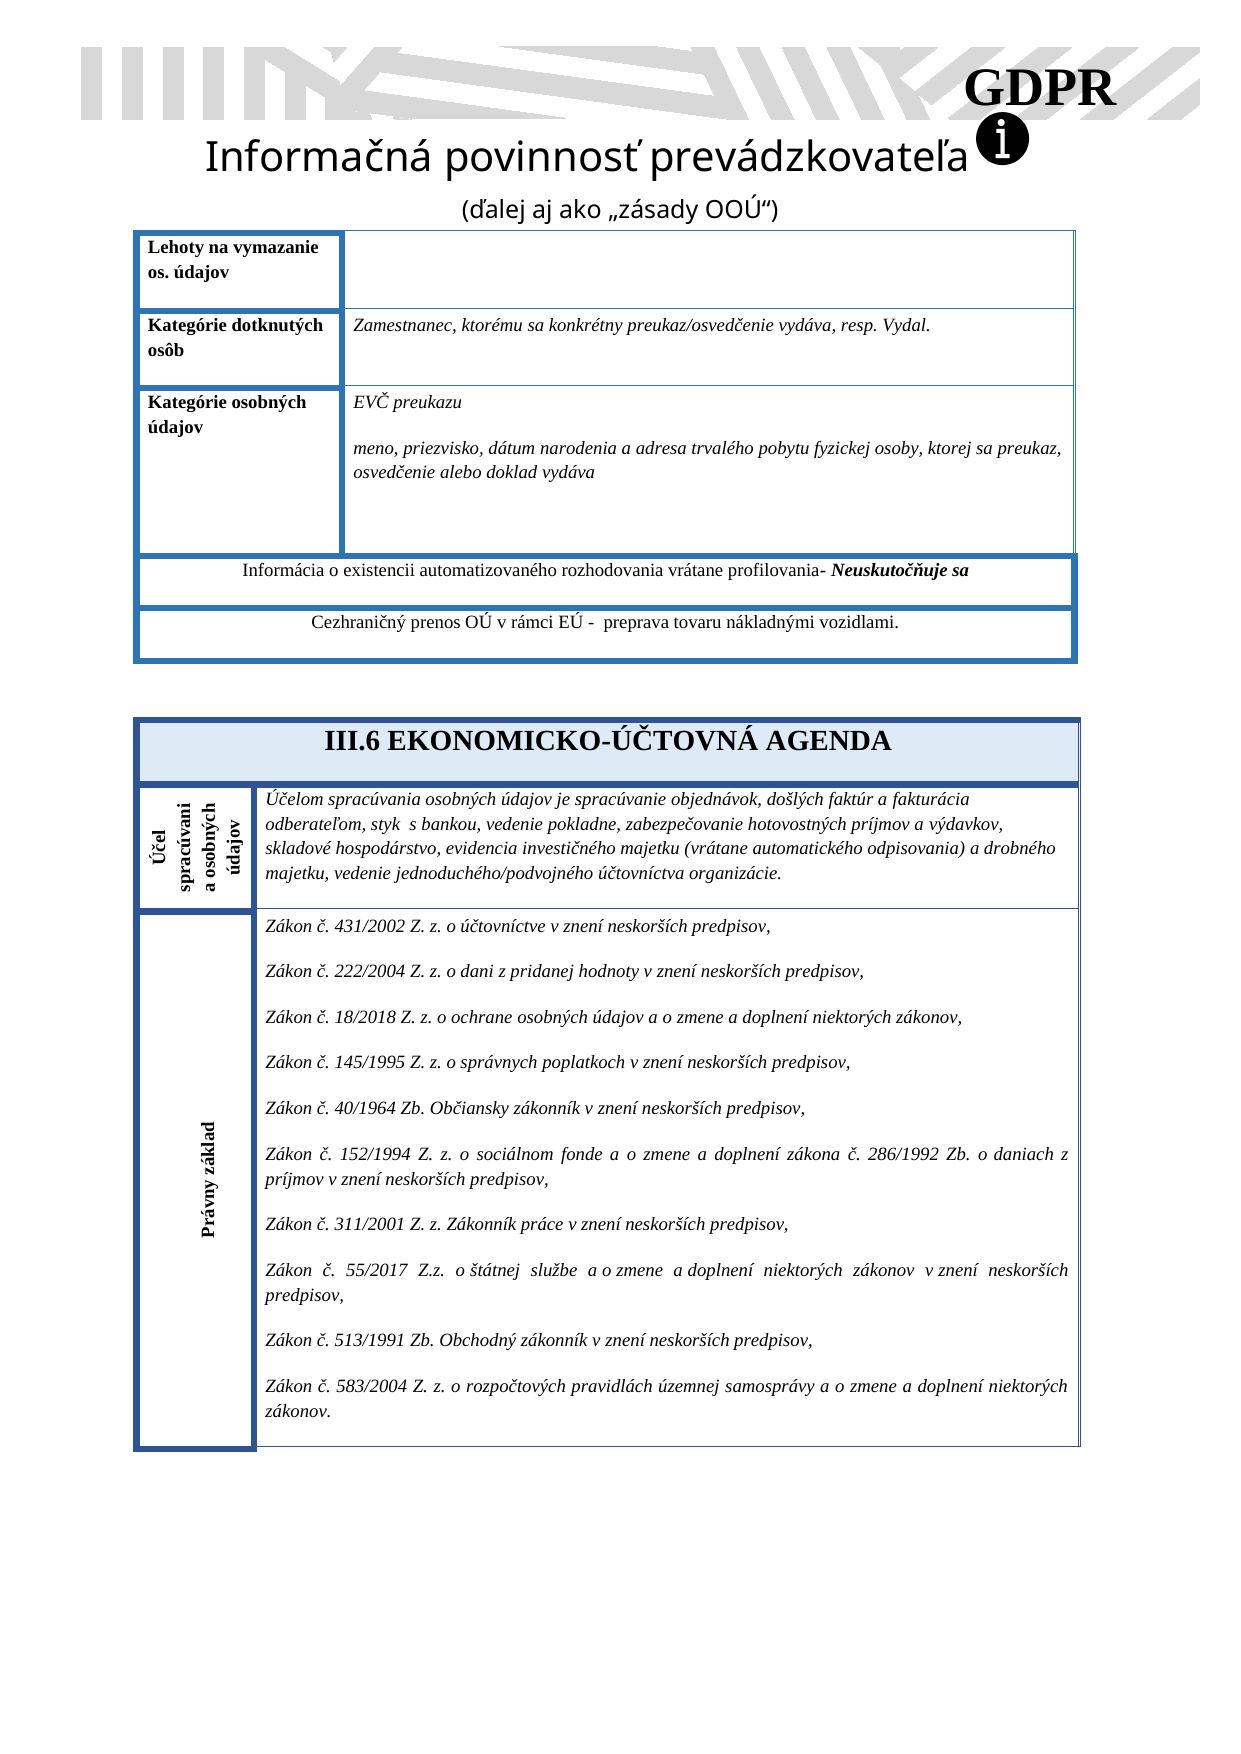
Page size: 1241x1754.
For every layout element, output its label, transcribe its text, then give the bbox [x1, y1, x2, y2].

table_cell Informácia o existencii automatizovaného rozhodovania vrátane profilovania- Neuskutočňuje sa [140, 559, 1071, 605]
table_cell Zákon č. 431/2002 Z. z. o účtovníctve v znení neskorších predpisov, Zákon č. 222/2004 Z. z. o dani z pridanej hodnoty v znení neskorších predpisov, Zákon č. 18/2018 Z. z. o ochrane osobných údajov a o zmene a doplnení niektorých zákonov, Zákon č. 145/1995 Z. z. o správnych poplatkoch v znení neskorších predpisov, Zákon č. 40/1964 Zb. Občiansky zákonník v znení neskorších predpisov, Zákon č. 152/1994 Z. z. o sociálnom fonde a o zmene a doplnení zákona č. 286/1992 Zb. o daniach z príjmov v znení neskorších predpisov, Zákon č. 311/2001 Z. z. Zákonník práce v znení neskorších predpisov, Zákon č. 55/2017 Z.z. o štátnej službe a o zmene a doplnení niektorých zákonov v znení neskorších predpisov, Zákon č. 513/1991 Zb. Obchodný zákonník v znení neskorších predpisov, Zákon č. 583/2004 Z. z. o rozpočtových pravidlách územnej samosprávy a o zmene a doplnení niektorých zákonov. [257, 909, 1078, 1446]
table_cell Cezhraničný prenos OÚ v rámci EÚ - preprava tovaru nákladnými vozidlami. [140, 611, 1071, 658]
table_cell Účelom spracúvania osobných údajov je spracúvanie objednávok, došlých faktúr a fakturácia odberateľom, styk s bankou, vedenie pokladne, zabezpečovanie hotovostných príjmov a výdavkov, skladové hospodárstvo, evidencia investičného majetku (vrátane automatického odpisovania) a drobného majetku, vedenie jednoduchého/podvojného účtovníctva organizácie. [257, 788, 1078, 908]
table_cell Zamestnanec, ktorému sa konkrétny preukaz/osvedčenie vydáva, resp. Vydal. [345, 309, 1073, 385]
table_header III.6 EKONOMICKO-ÚČTOVNÁ AGENDA [140, 723, 1078, 781]
table_cell Kategórie osobných údajov [140, 391, 339, 553]
picture [969, 106, 1036, 172]
table_cell Lehoty na vymazanie os. údajov [140, 236, 339, 307]
table_cell EVČ preukazu meno, priezvisko, dátum narodenia a adresa trvalého pobytu fyzickej osoby, ktorej sa preukaz, osvedčenie alebo doklad vydáva [345, 386, 1073, 553]
table_cell Právny základ [140, 915, 251, 1446]
table_cell Účel spracúvania osobných údajov [140, 788, 251, 908]
table_cell [345, 231, 1073, 307]
table_cell Kategórie dotknutých osôb [140, 314, 339, 385]
